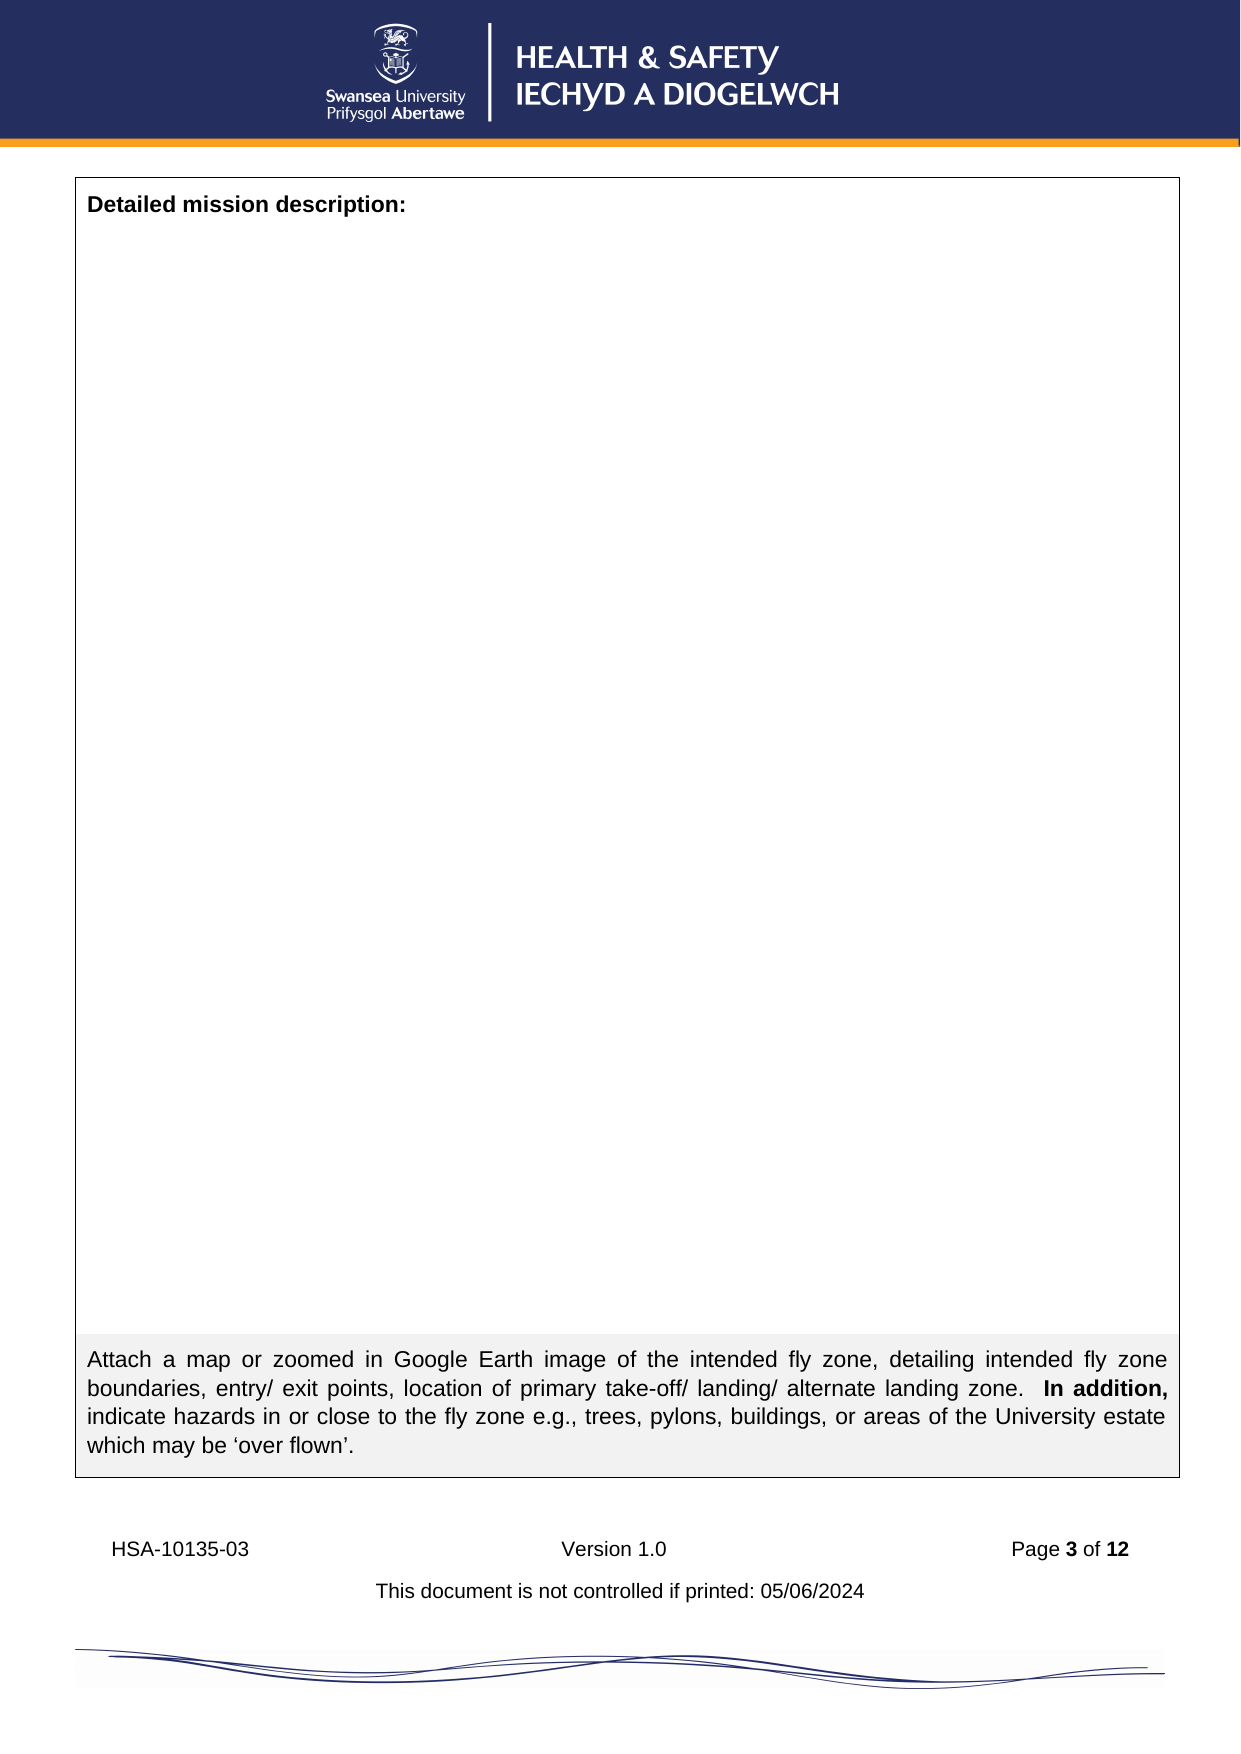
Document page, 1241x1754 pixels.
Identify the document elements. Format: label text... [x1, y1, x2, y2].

picture [75, 1649, 1166, 1689]
table_cell Attach a map or zoomed in Google Earth image of the intended fly zone, detailing intended fly zone boundaries, entry/ exit points, location of primary take-off/ landing/ alternate landing zone. In addition, indicate hazards in or close to the fly zone e.g., trees, pylons, buildings, or areas of the University estate which may be ‘over flown’. [76, 1334, 1179, 1477]
picture [326, 23, 879, 122]
table_cell Detailed mission description: [76, 178, 1179, 1334]
